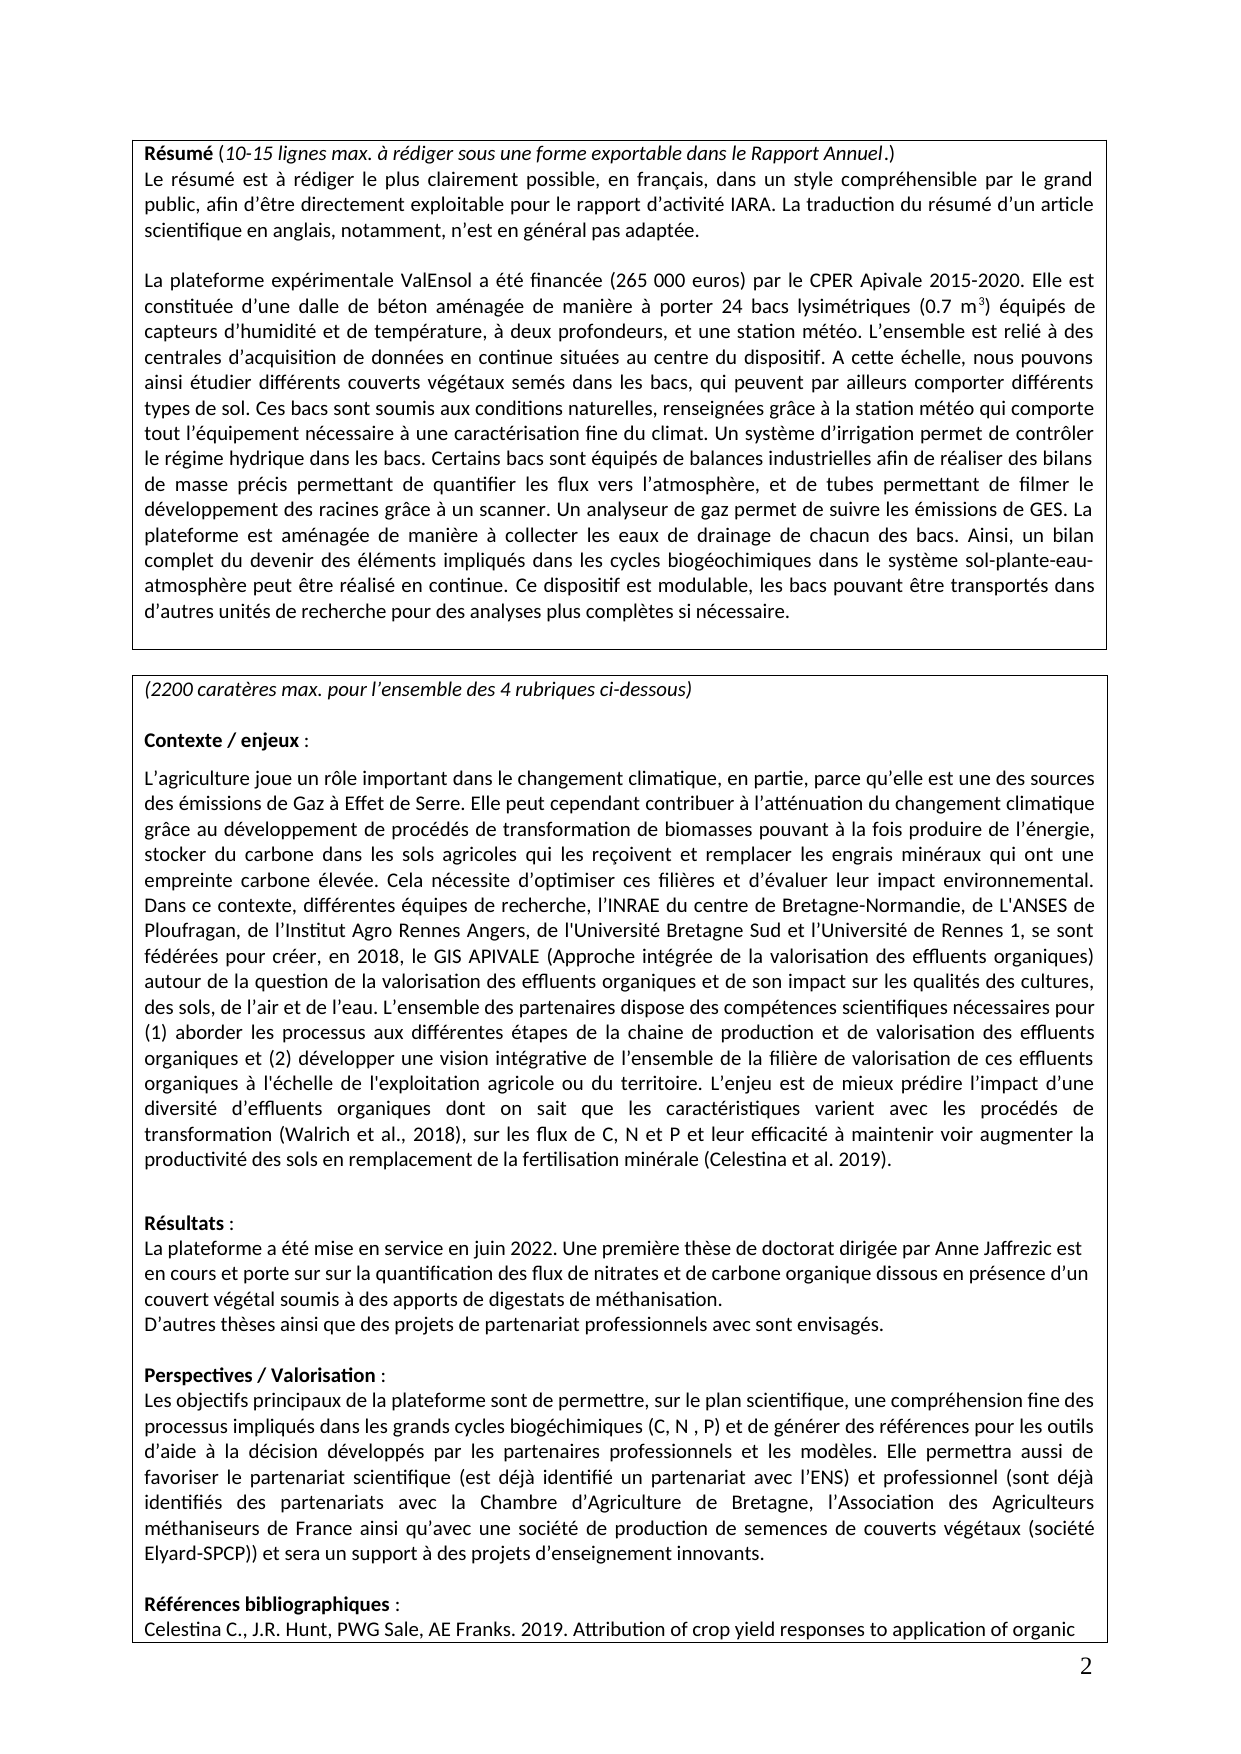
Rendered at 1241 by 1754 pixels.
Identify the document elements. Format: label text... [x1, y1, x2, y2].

table_header Résumé (10-15 lignes max. à rédiger sous une forme exportable dans le Rapport Annuel.) Le résumé est à rédiger le plus clairement possible, en français, dans un style compréhensible par le grand public, afin d’être directement exploitable pour le rapport d’activité IARA. La traduction du résumé d’un article scientifique en anglais, notamment, n’est en général pas adaptée. La plateforme expérimentale ValEnsol a été financée (265 000 euros) par le CPER Apivale 2015-2020. Elle est constituée d’une dalle de béton aménagée de manière à porter 24 bacs lysimétriques (0.7 m3) équipés de capteurs d’humidité et de température, à deux profondeurs, et une station météo. L’ensemble est relié à des centrales d’acquisition de données en continue situées au centre du dispositif. A cette échelle, nous pouvons ainsi étudier différents couverts végétaux semés dans les bacs, qui peuvent par ailleurs comporter différents types de sol. Ces bacs sont soumis aux conditions naturelles, renseignées grâce à la station météo qui comporte tout l’équipement nécessaire à une caractérisation fine du climat. Un système d’irrigation permet de contrôler le régime hydrique dans les bacs. Certains bacs sont équipés de balances industrielles afin de réaliser des bilans de masse précis permettant de quantifier les flux vers l’atmosphère, et de tubes permettant de filmer le développement des racines grâce à un scanner. Un analyseur de gaz permet de suivre les émissions de GES. La plateforme est aménagée de manière à collecter les eaux de drainage de chacun des bacs. Ainsi, un bilan complet du devenir des éléments impliqués dans les cycles biogéochimiques dans le système sol-plante-eau-atmosphère peut être réalisé en continue. Ce dispositif est modulable, les bacs pouvant être transportés dans d’autres unités de recherche pour des analyses plus complètes si nécessaire. [133, 141, 1106, 649]
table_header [133, 676, 1107, 1642]
